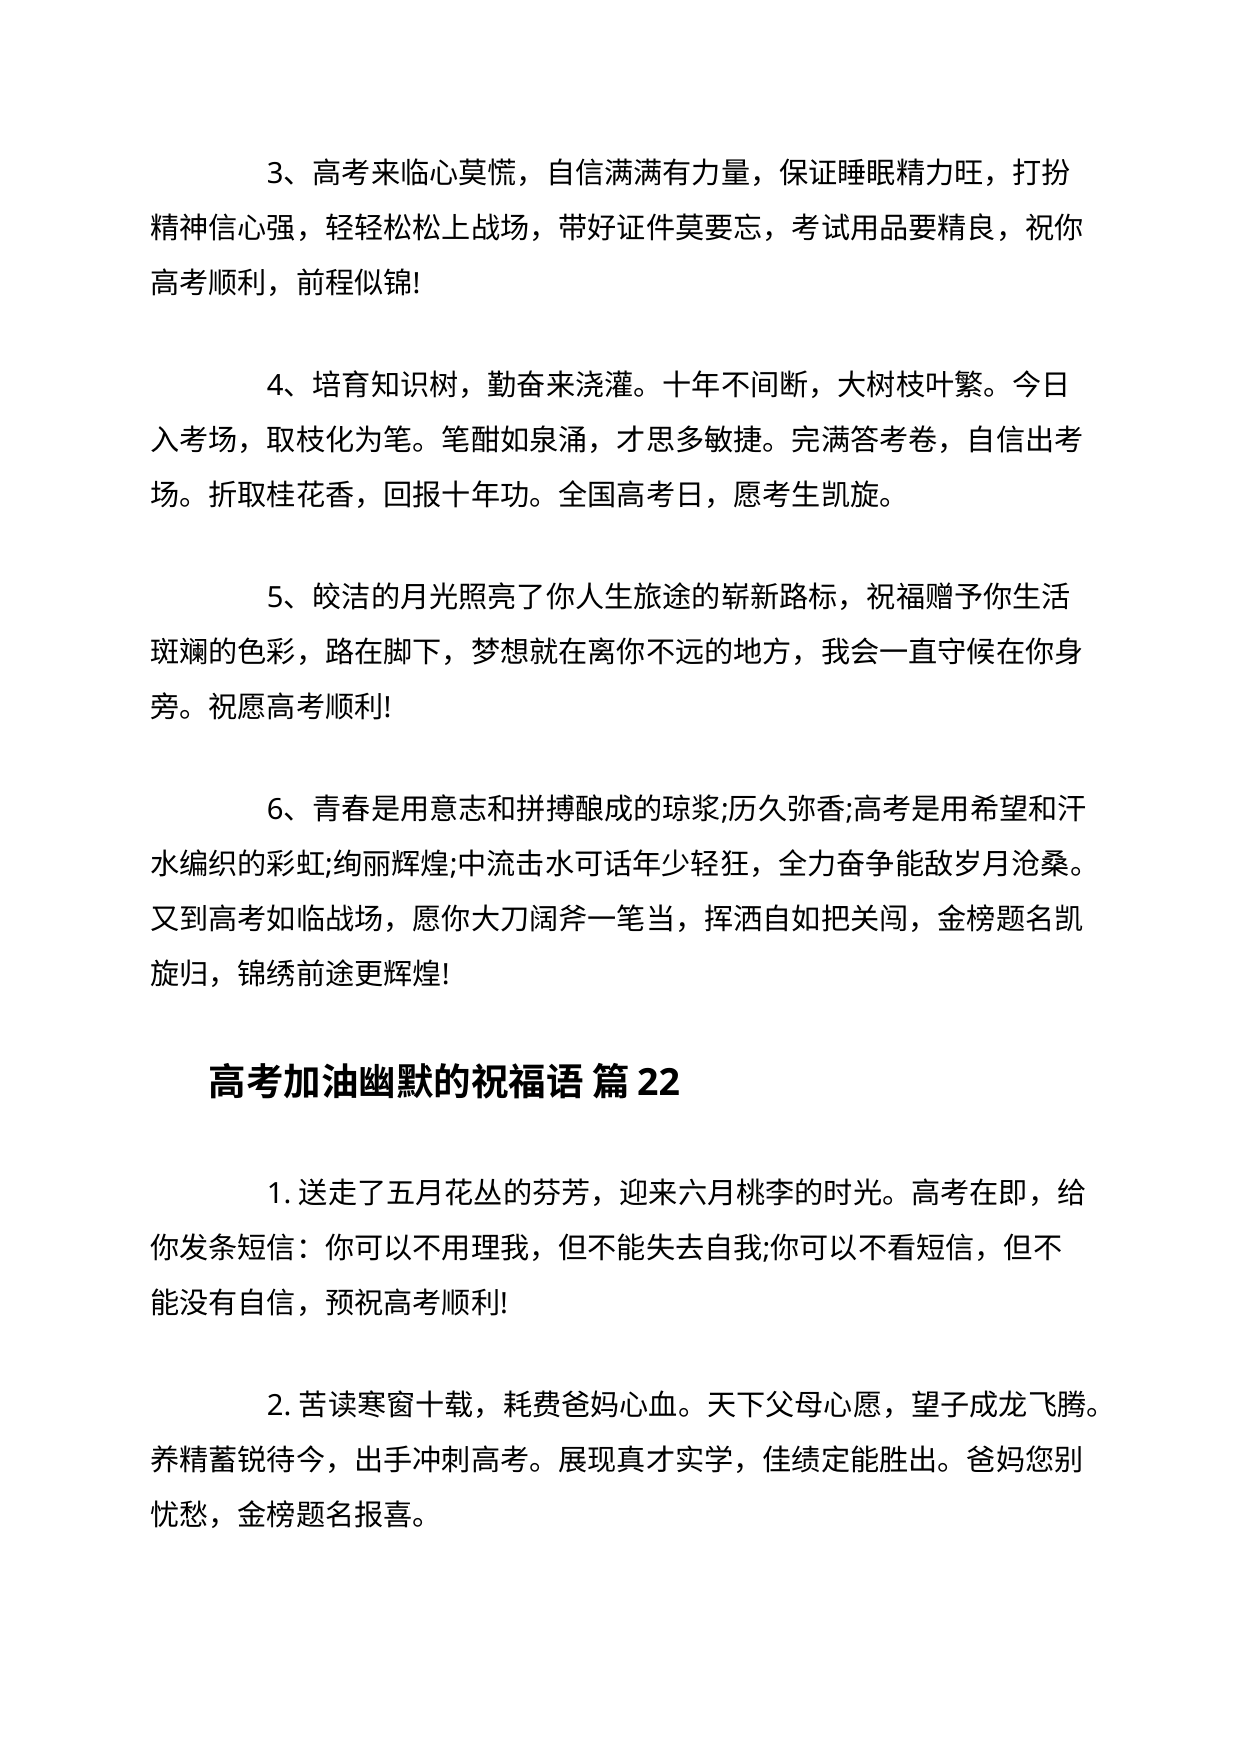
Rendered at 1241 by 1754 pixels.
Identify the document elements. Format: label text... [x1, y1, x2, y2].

text 高考加油幽默的祝福语 篇22 [150, 1052, 1090, 1107]
text 5、皎洁的月光照亮了你人生旅途的崭新路标，祝福赠予你生活斑斓的色彩，路在脚下，梦想就在离你不远的地方，我会一直守候在你身旁。祝愿高考顺利! [150, 573, 1090, 726]
text 4、培育知识树，勤奋来浇灌。十年不间断，大树枝叶繁。今日入考场，取枝化为笔。笔酣如泉涌，才思多敏捷。完满答考卷，自信出考场。折取桂花香，回报十年功。全国高考日，愿考生凯旋。 [150, 362, 1090, 514]
text 6、青春是用意志和拼搏酿成的琼浆;历久弥香;高考是用希望和汗水编织的彩虹;绚丽辉煌;中流击水可话年少轻狂，全力奋争能敌岁月沧桑。又到高考如临战场，愿你大刀阔斧一笔当，挥洒自如把关闯，金榜题名凯旋归，锦绣前途更辉煌! [150, 785, 1090, 993]
text 2. 苦读寒窗十载，耗费爸妈心血。天下父母心愿，望子成龙飞腾。养精蓄锐待今，出手冲刺高考。展现真才实学，佳绩定能胜出。爸妈您别忧愁，金榜题名报喜。 [150, 1382, 1090, 1534]
text 3、高考来临心莫慌，自信满满有力量，保证睡眠精力旺，打扮精神信心强，轻轻松松上战场，带好证件莫要忘，考试用品要精良，祝你高考顺利，前程似锦! [150, 150, 1090, 302]
text 1. 送走了五月花丛的芬芳，迎来六月桃李的时光。高考在即，给你发条短信：你可以不用理我，但不能失去自我;你可以不看短信，但不能没有自信，预祝高考顺利! [150, 1170, 1090, 1322]
